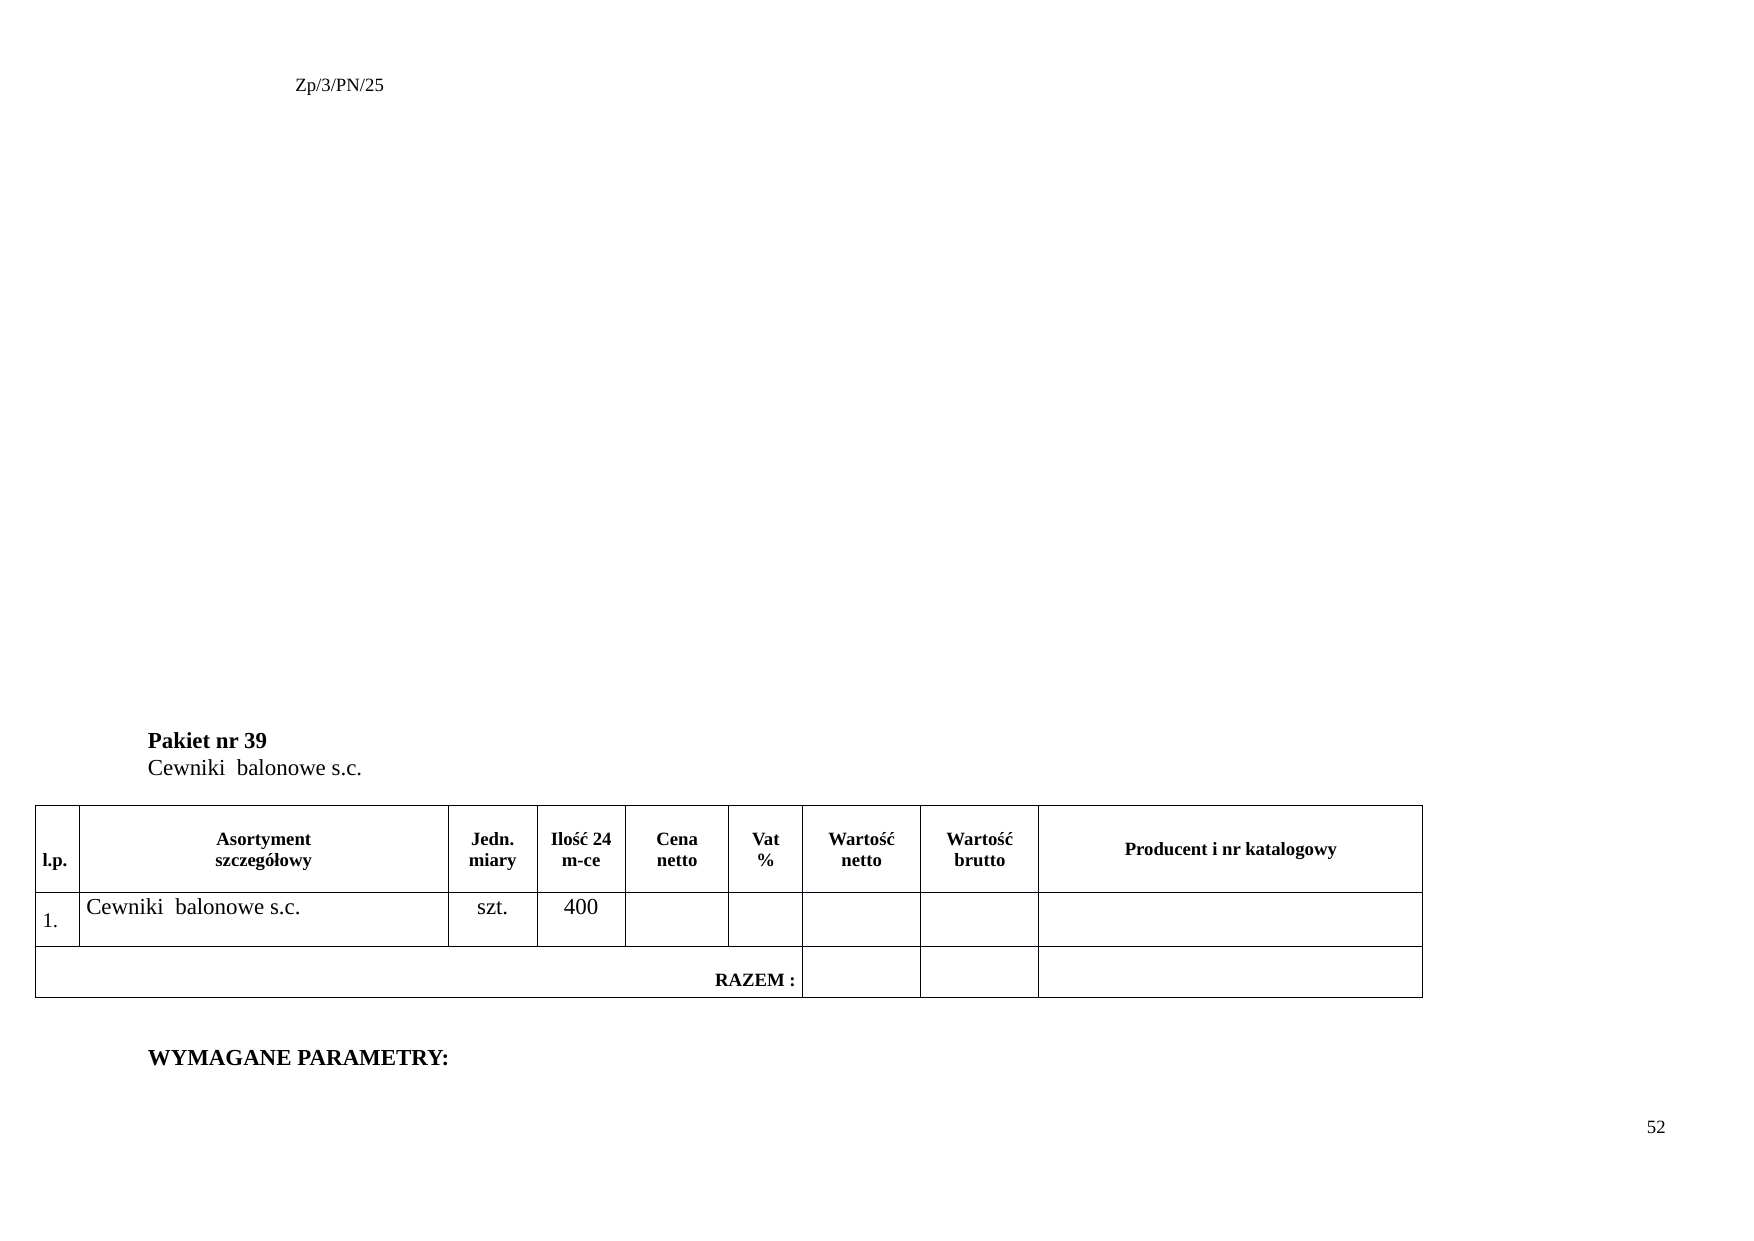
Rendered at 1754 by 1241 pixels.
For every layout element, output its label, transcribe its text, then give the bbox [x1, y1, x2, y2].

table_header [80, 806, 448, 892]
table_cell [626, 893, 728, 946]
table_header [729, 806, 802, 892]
text WYMAGANE PARAMETRY: [148, 1044, 1665, 1070]
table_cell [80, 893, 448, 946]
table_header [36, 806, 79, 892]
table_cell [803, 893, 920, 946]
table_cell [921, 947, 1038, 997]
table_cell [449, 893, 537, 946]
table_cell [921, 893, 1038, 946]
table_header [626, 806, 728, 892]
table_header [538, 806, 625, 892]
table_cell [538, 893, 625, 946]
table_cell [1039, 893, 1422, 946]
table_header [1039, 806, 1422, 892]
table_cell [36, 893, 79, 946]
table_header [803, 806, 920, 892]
text Pakiet nr 39 [148, 727, 1665, 754]
text Cewniki balonowe s.c. [148, 754, 1665, 780]
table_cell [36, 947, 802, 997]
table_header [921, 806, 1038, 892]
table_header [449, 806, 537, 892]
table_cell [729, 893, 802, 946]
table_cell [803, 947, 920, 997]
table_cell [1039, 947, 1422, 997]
